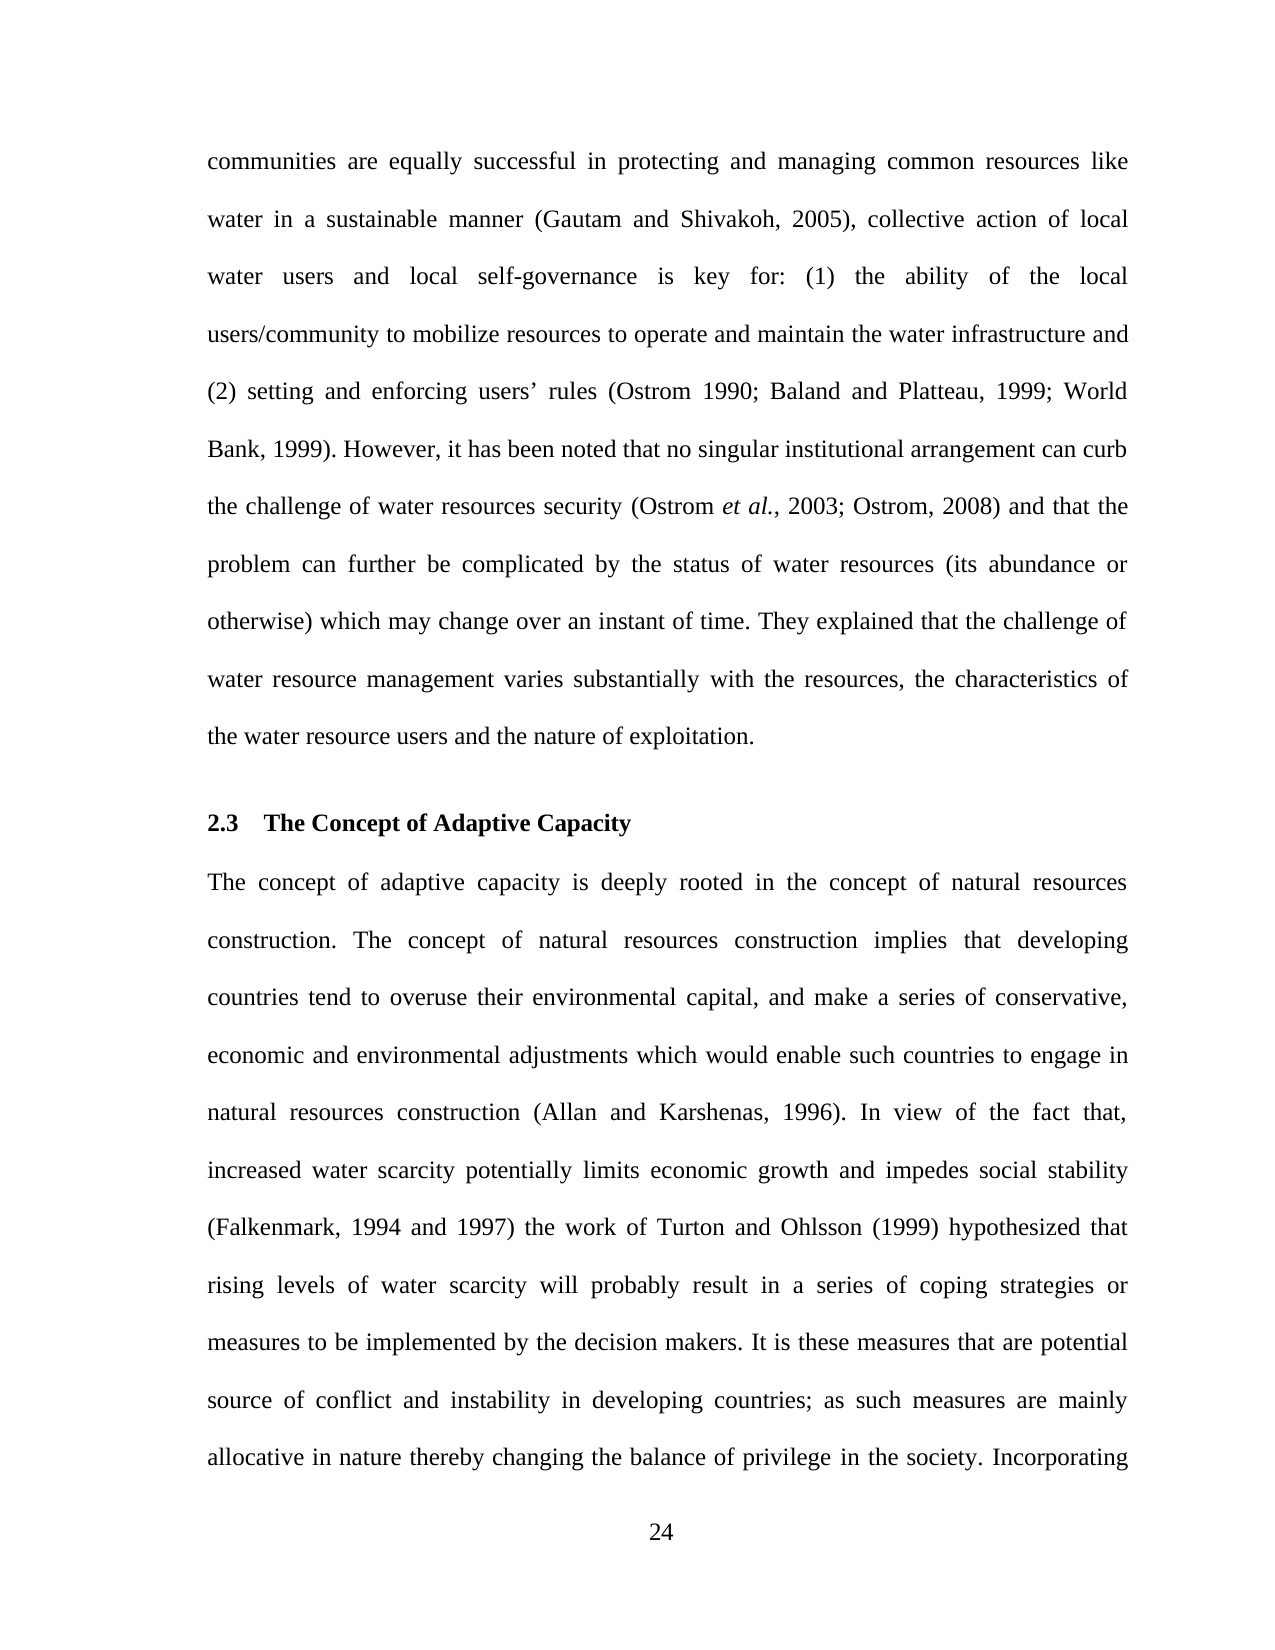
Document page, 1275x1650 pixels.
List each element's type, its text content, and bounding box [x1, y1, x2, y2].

text communities are equally successful in protecting and managing common resources like water in a sustainable manner (Gautam and Shivakoh, 2005), collective action of local water users and local self-governance is key for: (1) the ability of the local users/community to mobilize resources to operate and maintain the water infrastructure and (2) setting and enforcing users’ rules (Ostrom 1990; Baland and Platteau, 1999; World Bank, 1999). However, it has been noted that no singular institutional arrangement can curb the challenge of water resources security (Ostrom et al., 2003; Ostrom, 2008) and that the problem can further be complicated by the status of water resources (its abundance or otherwise) which may change over an instant of time. They explained that the challenge of water resource management varies substantially with the resources, the characteristics of the water resource users and the nature of exploitation. [207, 146, 1128, 750]
subtitle The Concept of Adaptive Capacity [207, 808, 1204, 837]
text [207, 867, 1128, 1471]
